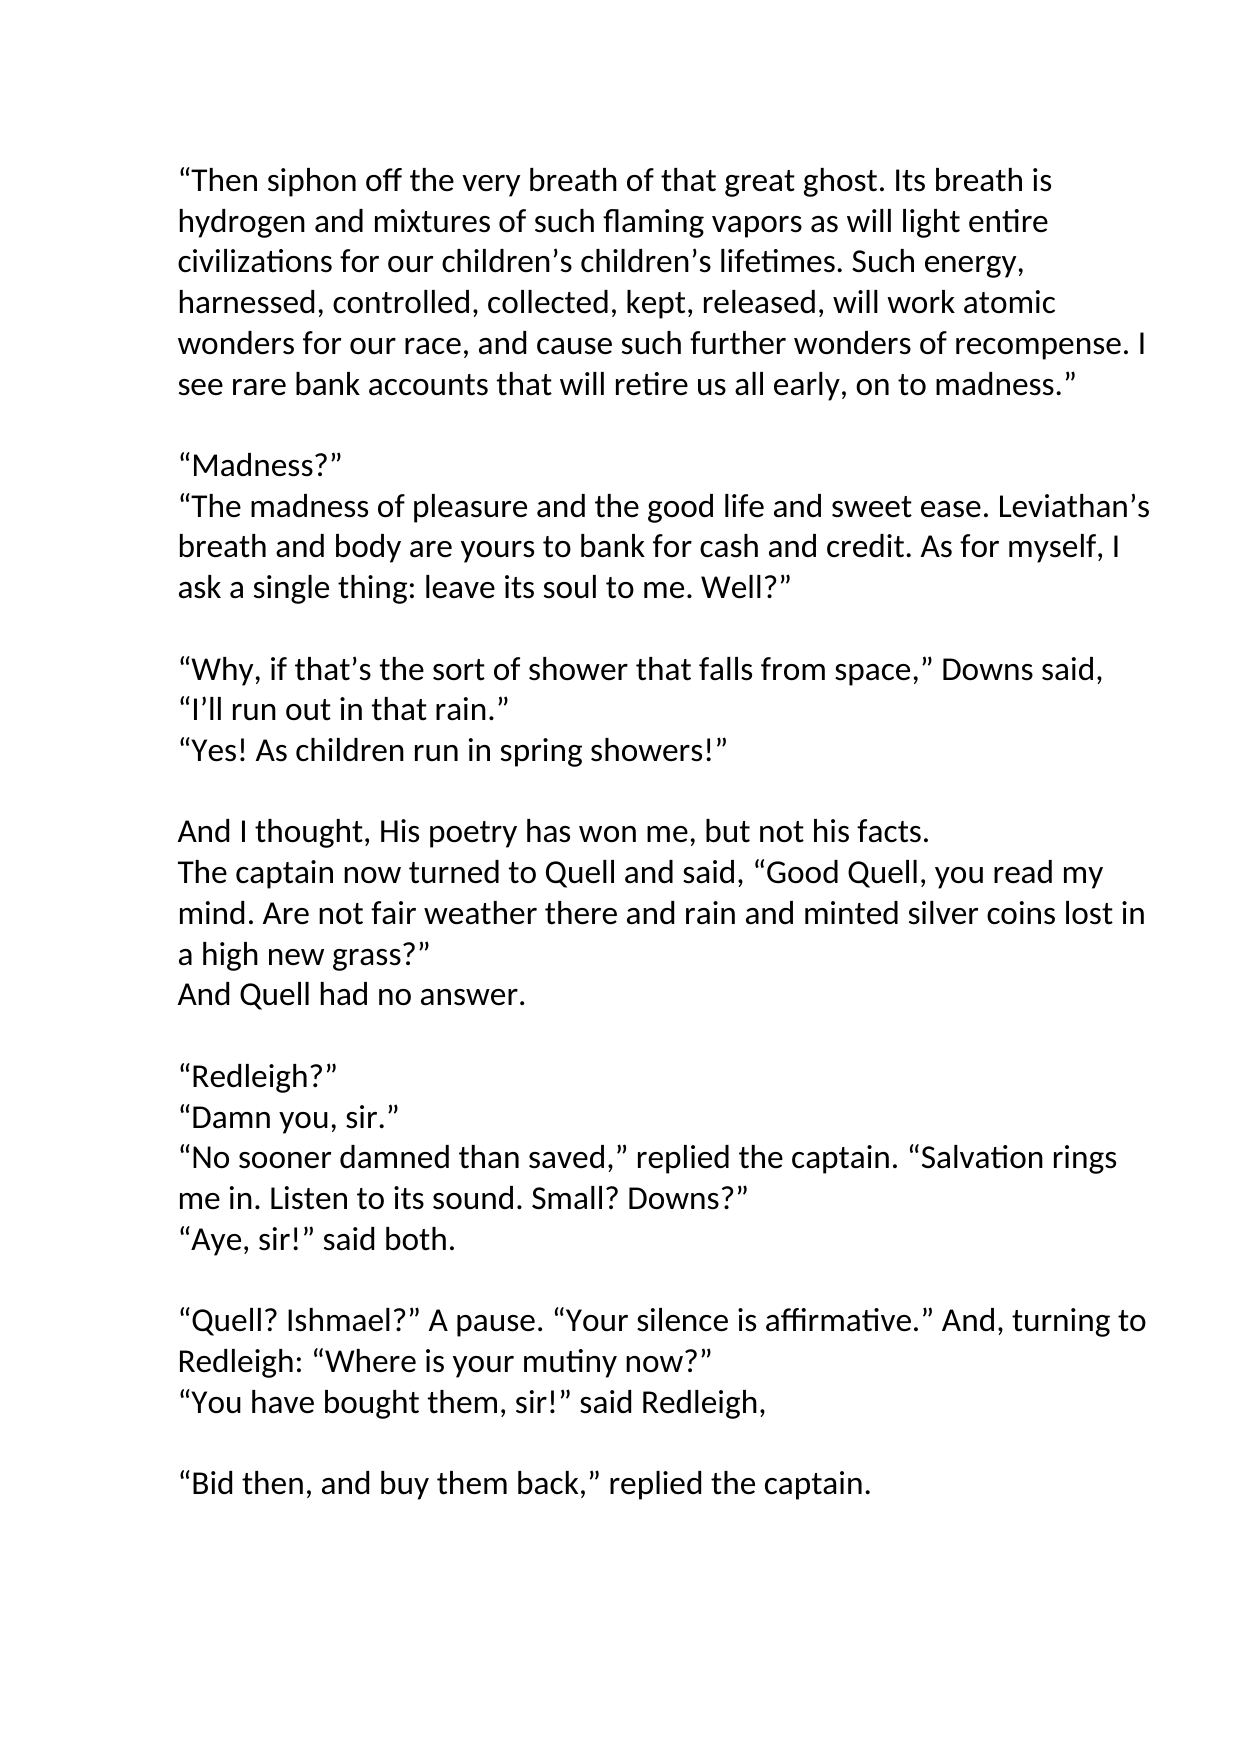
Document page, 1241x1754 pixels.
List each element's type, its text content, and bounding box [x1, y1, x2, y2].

text And Quell had no answer. [177, 973, 1152, 1014]
text “Madness?” [177, 444, 1152, 485]
text The captain now turned to Quell and said, “Good Quell, you read my mind. Are not fair weather there and rain and minted silver coins lost in a high new grass?” [177, 851, 1152, 973]
text And I thought, His poetry has won me, but not his facts. [177, 811, 1152, 851]
text “Damn you, sir.” [177, 1096, 1152, 1136]
text “Aye, sir!” said both. [177, 1218, 1152, 1258]
text “Bid then, and buy them back,” replied the captain. [177, 1462, 1152, 1503]
text “Why, if that’s the sort of shower that falls from space,” Downs said, “I’ll run out in that rain.” [177, 648, 1152, 729]
text “The madness of pleasure and the good life and sweet ease. Leviathan’s breath and body are yours to bank for cash and credit. As for myself, I ask a single thing: leave its soul to me. Well?” [177, 485, 1152, 607]
text “Quell? Ishmael?” A pause. “Your silence is affirmative.” And, turning to Redleigh: “Where is your mutiny now?” [177, 1299, 1152, 1381]
text “Yes! As children run in spring showers!” [177, 729, 1152, 770]
text “Redleigh?” [177, 1055, 1152, 1096]
text “No sooner damned than saved,” replied the captain. “Salvation rings me in. Listen to its sound. Small? Downs?” [177, 1136, 1152, 1218]
text “Then siphon off the very breath of that great ghost. Its breath is hydrogen and mixtures of such flaming vapors as will light entire civilizations for our children’s children’s lifetimes. Such energy, harnessed, controlled, collected, kept, released, will work atomic wonders for our race, and cause such further wonders of recompense. I see rare bank accounts that will retire us all early, on to madness.” [177, 159, 1152, 403]
text “You have bought them, sir!” said Redleigh, [177, 1381, 1152, 1421]
